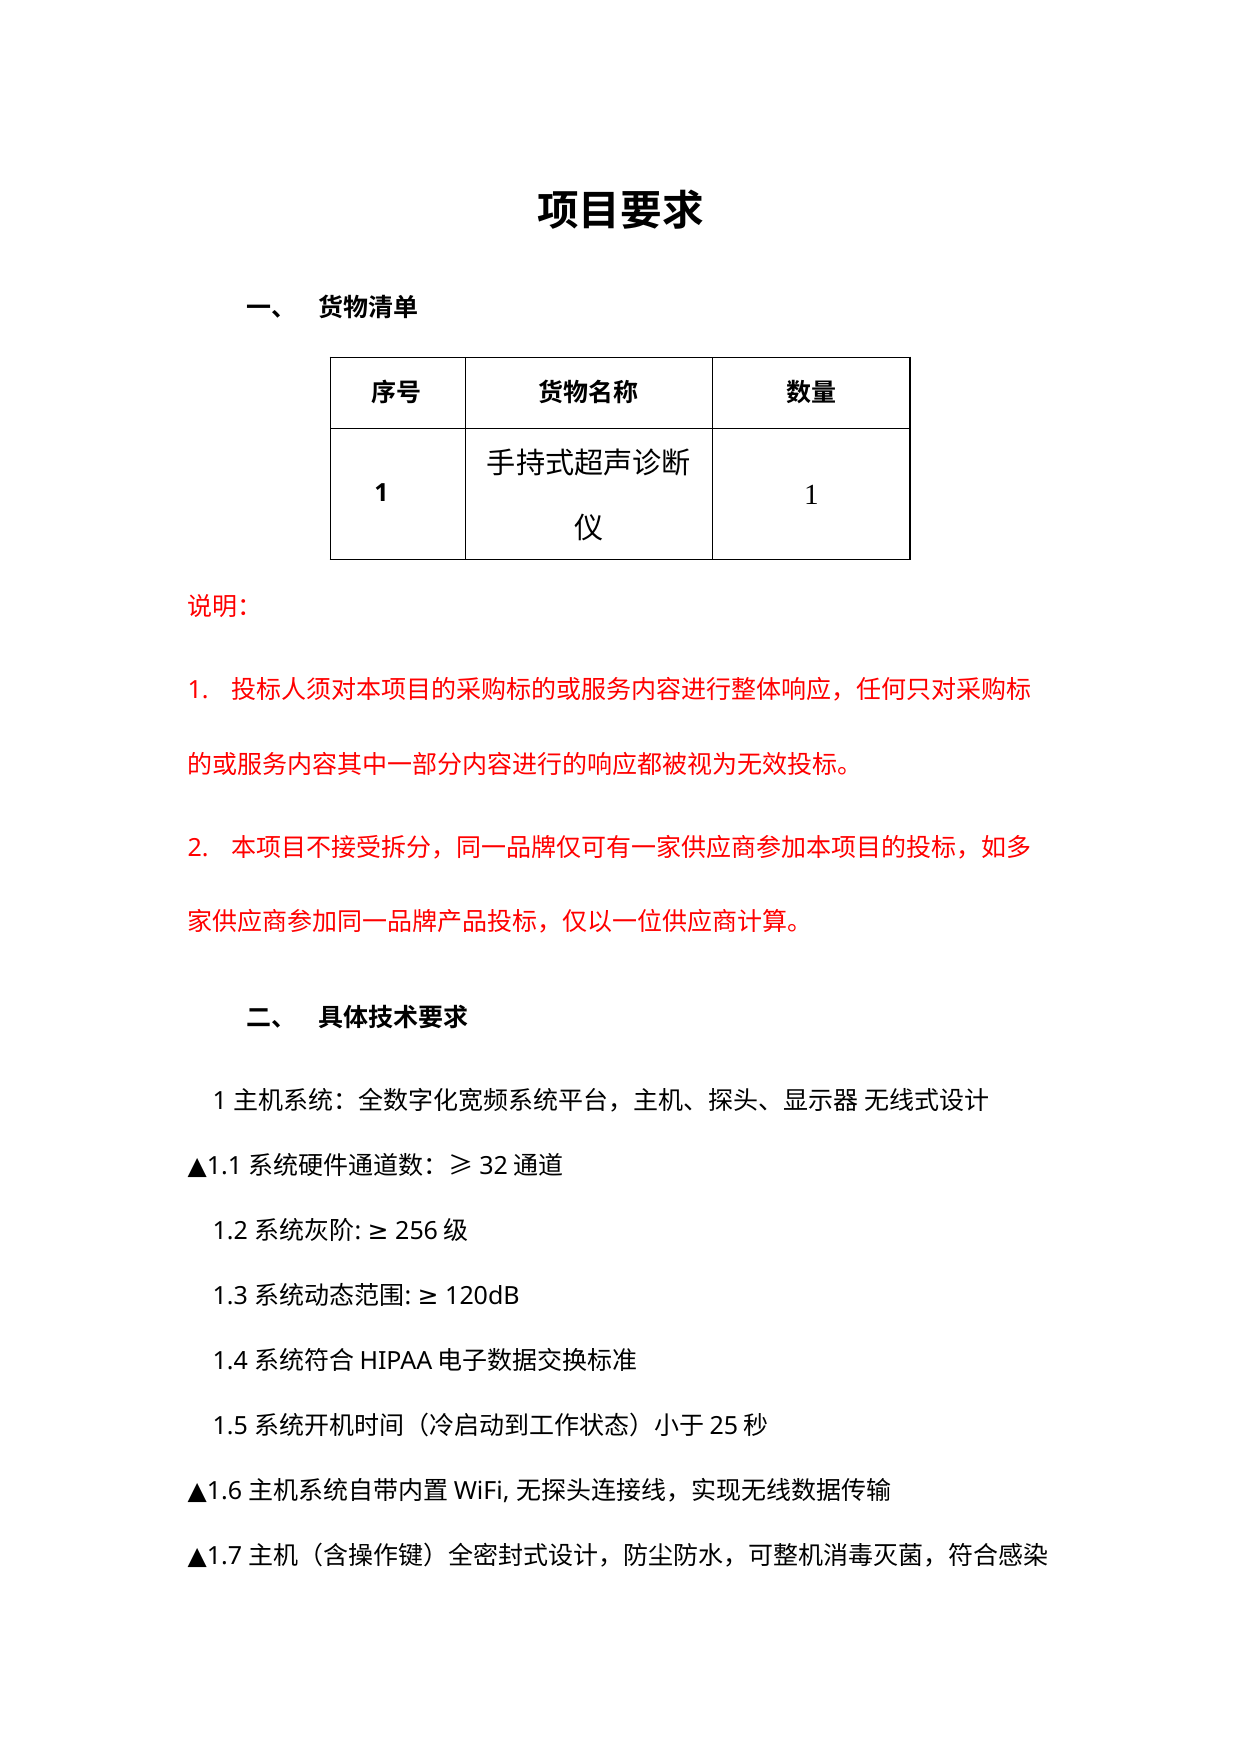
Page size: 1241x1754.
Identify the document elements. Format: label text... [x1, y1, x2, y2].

text 1.4 系统符合HIPAA电子数据交换标准 [187, 1326, 1053, 1391]
subtitle 货物清单 [187, 273, 1053, 338]
text 1.5 系统开机时间（冷启动到工作状态）小于25秒 [187, 1391, 1053, 1456]
table_header 数量 [713, 358, 909, 428]
text 1 主机系统：全数字化宽频系统平台，主机、探头、显示器 无线式设计 [187, 1066, 1053, 1131]
table_cell [331, 429, 465, 559]
text ▲1.6 主机系统自带内置WiFi, 无探头连接线，实现无线数据传输 [187, 1456, 1053, 1521]
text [187, 1521, 1053, 1586]
table_header 序号 [331, 358, 465, 428]
text 1. 投标人须对本项目的采购标的或服务内容进行整体响应，任何只对采购标的或服务内容其中一部分内容进行的响应都被视为无效投标。 [187, 655, 1053, 795]
subtitle 具体技术要求 [187, 983, 1053, 1048]
text 1.3 系统动态范围: ≥ 120dB [187, 1261, 1053, 1326]
table_cell 1 [713, 429, 909, 559]
table_header 货物名称 [466, 358, 712, 428]
text 说明： [187, 572, 1053, 637]
text 1.2 系统灰阶: ≥ 256级 [187, 1196, 1053, 1261]
subtitle 项目要求 [187, 174, 1053, 239]
text ▲1.1 系统硬件通道数：≥ 32通道 [187, 1131, 1053, 1196]
text 2. 本项目不接受拆分，同一品牌仅可有一家供应商参加本项目的投标，如多家供应商参加同一品牌产品投标，仅以一位供应商计算。 [187, 813, 1053, 952]
table_cell 手持式超声诊断仪 [466, 429, 712, 559]
